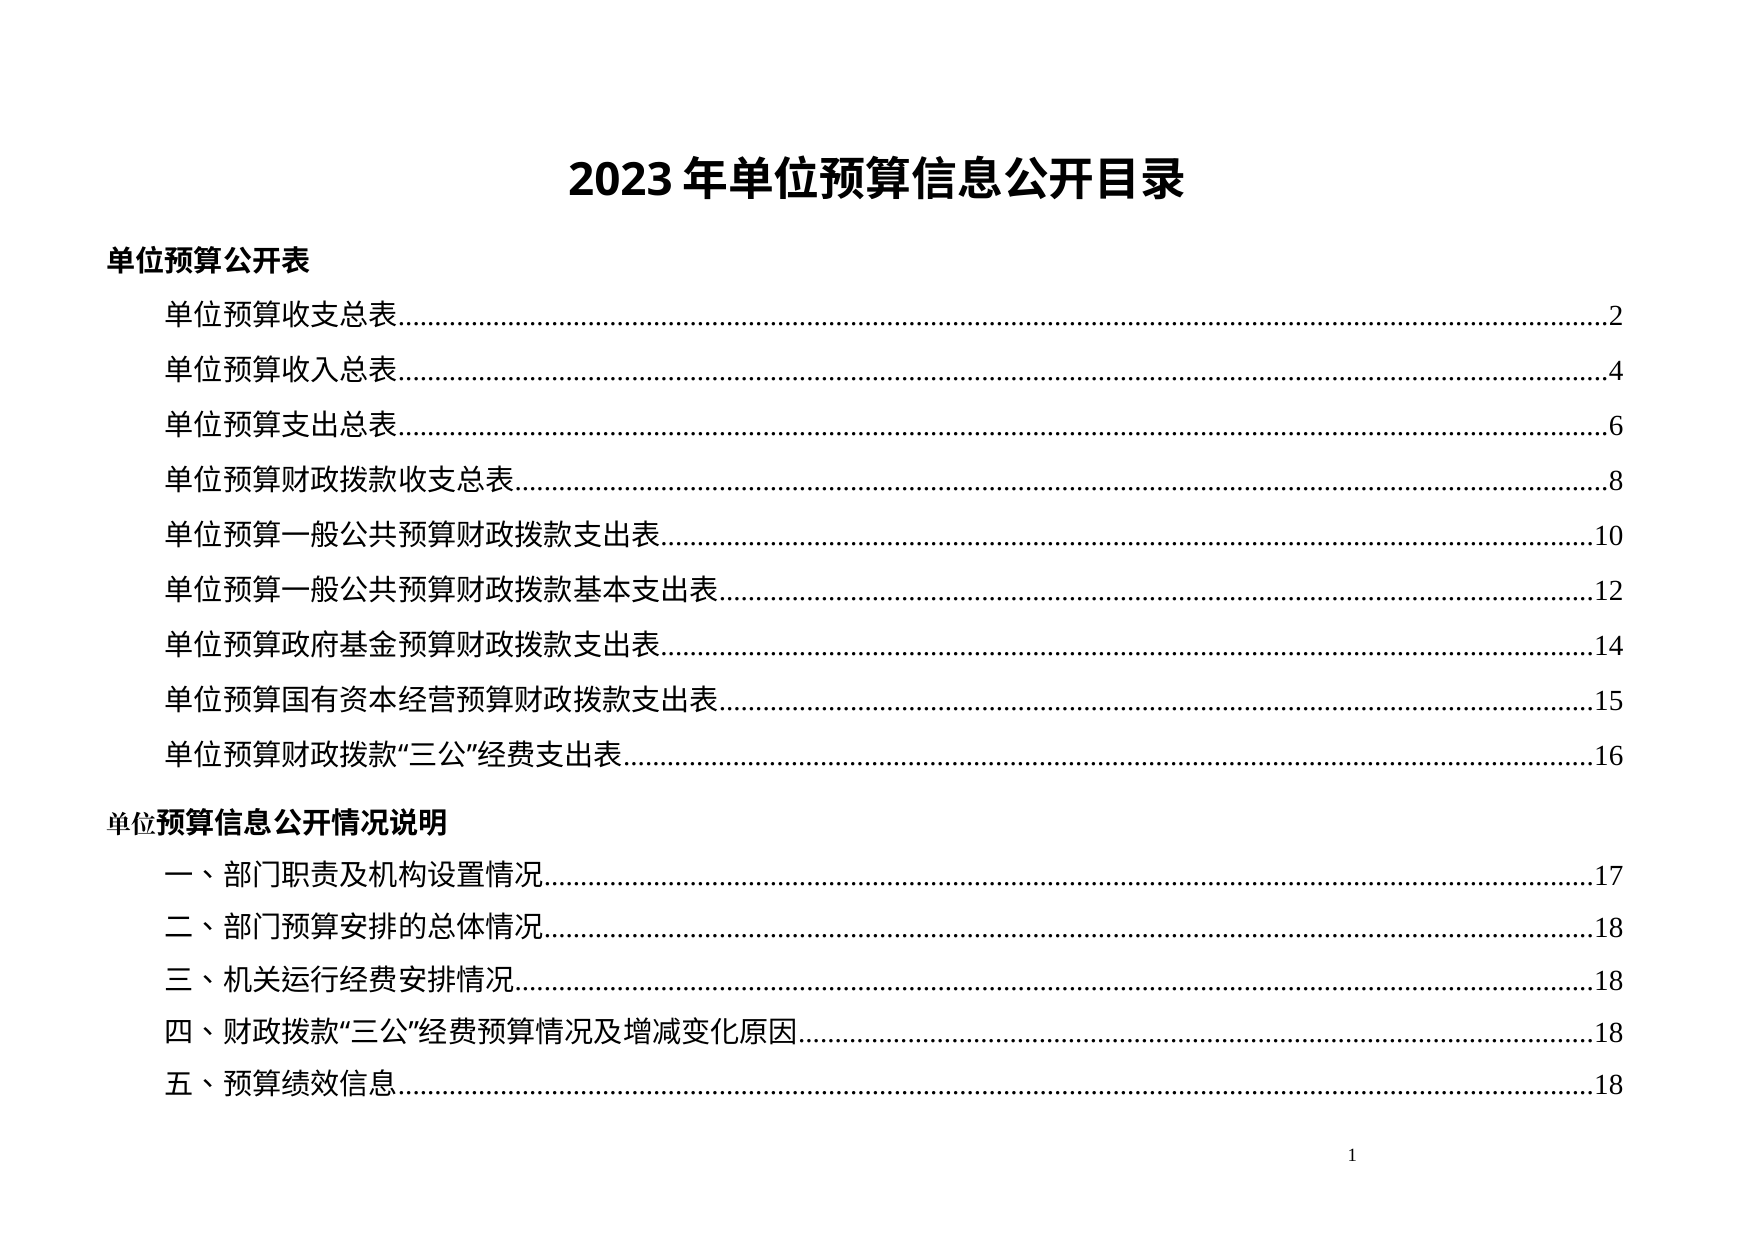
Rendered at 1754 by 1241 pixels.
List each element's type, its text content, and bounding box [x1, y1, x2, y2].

text 三、机关运行经费安排情况 18 [106, 959, 1648, 998]
text 单位预算一般公共预算财政拨款支出表 10 [106, 512, 1648, 554]
text 单位预算支出总表 6 [106, 402, 1648, 444]
text 一、部门职责及机构设置情况 17 [106, 854, 1648, 894]
text 单位预算公开表 [106, 237, 1648, 279]
text 五、预算绩效信息 18 [106, 1063, 1648, 1103]
text 2023年单位预算信息公开目录 [106, 142, 1648, 208]
text 单位预算财政拨款“三公”经费支出表 16 [106, 731, 1648, 773]
text 单位预算财政拨款收支总表 8 [106, 457, 1648, 499]
text 单位预算收支总表 2 [106, 292, 1648, 334]
text 单位预算政府基金预算财政拨款支出表 14 [106, 621, 1648, 664]
text 单位预算收入总表 4 [106, 347, 1648, 389]
text 单位预算一般公共预算财政拨款基本支出表 12 [106, 566, 1648, 609]
text 单位预算国有资本经营预算财政拨款支出表 15 [106, 676, 1648, 719]
text 单位预算信息公开情况说明 [106, 802, 1648, 842]
text 二、部门预算安排的总体情况 18 [106, 907, 1648, 946]
text 四、财政拨款“三公”经费预算情况及增减变化原因 18 [106, 1011, 1648, 1051]
